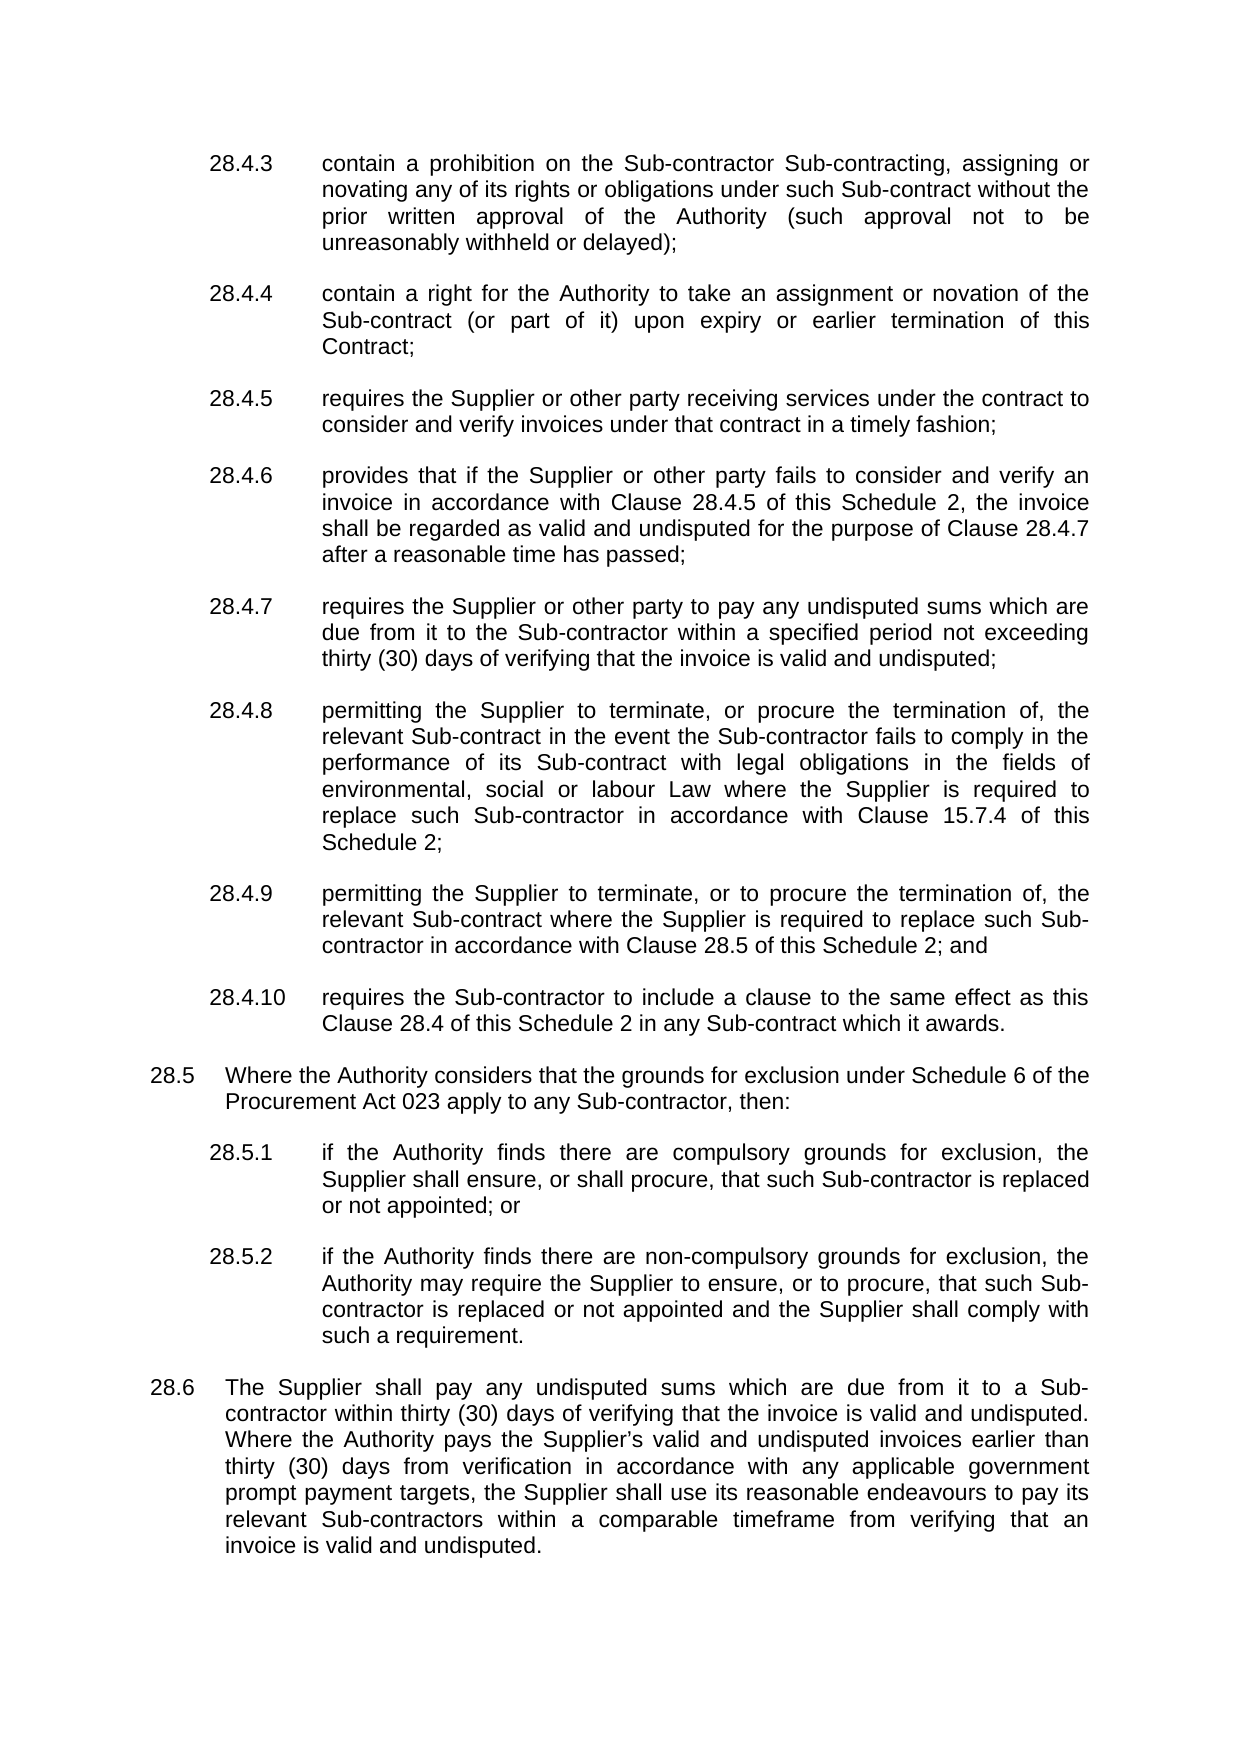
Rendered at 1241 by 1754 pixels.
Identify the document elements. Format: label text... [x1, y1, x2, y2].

subtitle contain a prohibition on the Sub-contractor Sub-contracting, assigning or novating any of its rights or obligations under such Sub-contract without the prior written approval of the Authority (such approval not to be unreasonably withheld or delayed); [209, 150, 1090, 255]
subtitle The Supplier shall pay any undisputed sums which are due from it to a Sub-contractor within thirty (30) days of verifying that the invoice is valid and undisputed. Where the Authority pays the Supplier’s valid and undisputed invoices earlier than thirty (30) days from verification in accordance with any applicable government prompt payment targets, the Supplier shall use its reasonable endeavours to pay its relevant Sub-contractors within a comparable timeframe from verifying that an invoice is valid and undisputed. [150, 1374, 1090, 1558]
subtitle contain a right for the Authority to take an assignment or novation of the Sub-contract (or part of it) upon expiry or earlier termination of this Contract; [209, 280, 1090, 359]
subtitle requires the Sub-contractor to include a clause to the same effect as this Clause 28.4 of this Schedule 2 in any Sub-contract which it awards. [209, 984, 1090, 1037]
subtitle Where the Authority considers that the grounds for exclusion under Schedule 6 of the Procurement Act 023 apply to any Sub-contractor, then: [150, 1062, 1090, 1114]
subtitle if the Authority finds there are non-compulsory grounds for exclusion, the Authority may require the Supplier to ensure, or to procure, that such Sub-contractor is replaced or not appointed and the Supplier shall comply with such a requirement. [209, 1243, 1090, 1349]
subtitle requires the Supplier or other party to pay any undisputed sums which are due from it to the Sub-contractor within a specified period not exceeding thirty (30) days of verifying that the invoice is valid and undisputed; [209, 593, 1090, 672]
subtitle if the Authority finds there are compulsory grounds for exclusion, the Supplier shall ensure, or shall procure, that such Sub-contractor is replaced or not appointed; or [209, 1139, 1090, 1218]
subtitle permitting the Supplier to terminate, or to procure the termination of, the relevant Sub-contract where the Supplier is required to replace such Sub-contractor in accordance with Clause 28.5 of this Schedule 2; and [209, 880, 1090, 959]
subtitle provides that if the Supplier or other party fails to consider and verify an invoice in accordance with Clause 28.4.5 of this Schedule 2, the invoice shall be regarded as valid and undisputed for the purpose of Clause 28.4.7 after a reasonable time has passed; [209, 462, 1090, 568]
subtitle permitting the Supplier to terminate, or procure the termination of, the relevant Sub-contract in the event the Sub-contractor fails to comply in the performance of its Sub-contract with legal obligations in the fields of environmental, social or labour Law where the Supplier is required to replace such Sub-contractor in accordance with Clause 15.7.4 of this Schedule 2; [209, 697, 1090, 855]
subtitle requires the Supplier or other party receiving services under the contract to consider and verify invoices under that contract in a timely fashion; [209, 384, 1090, 437]
